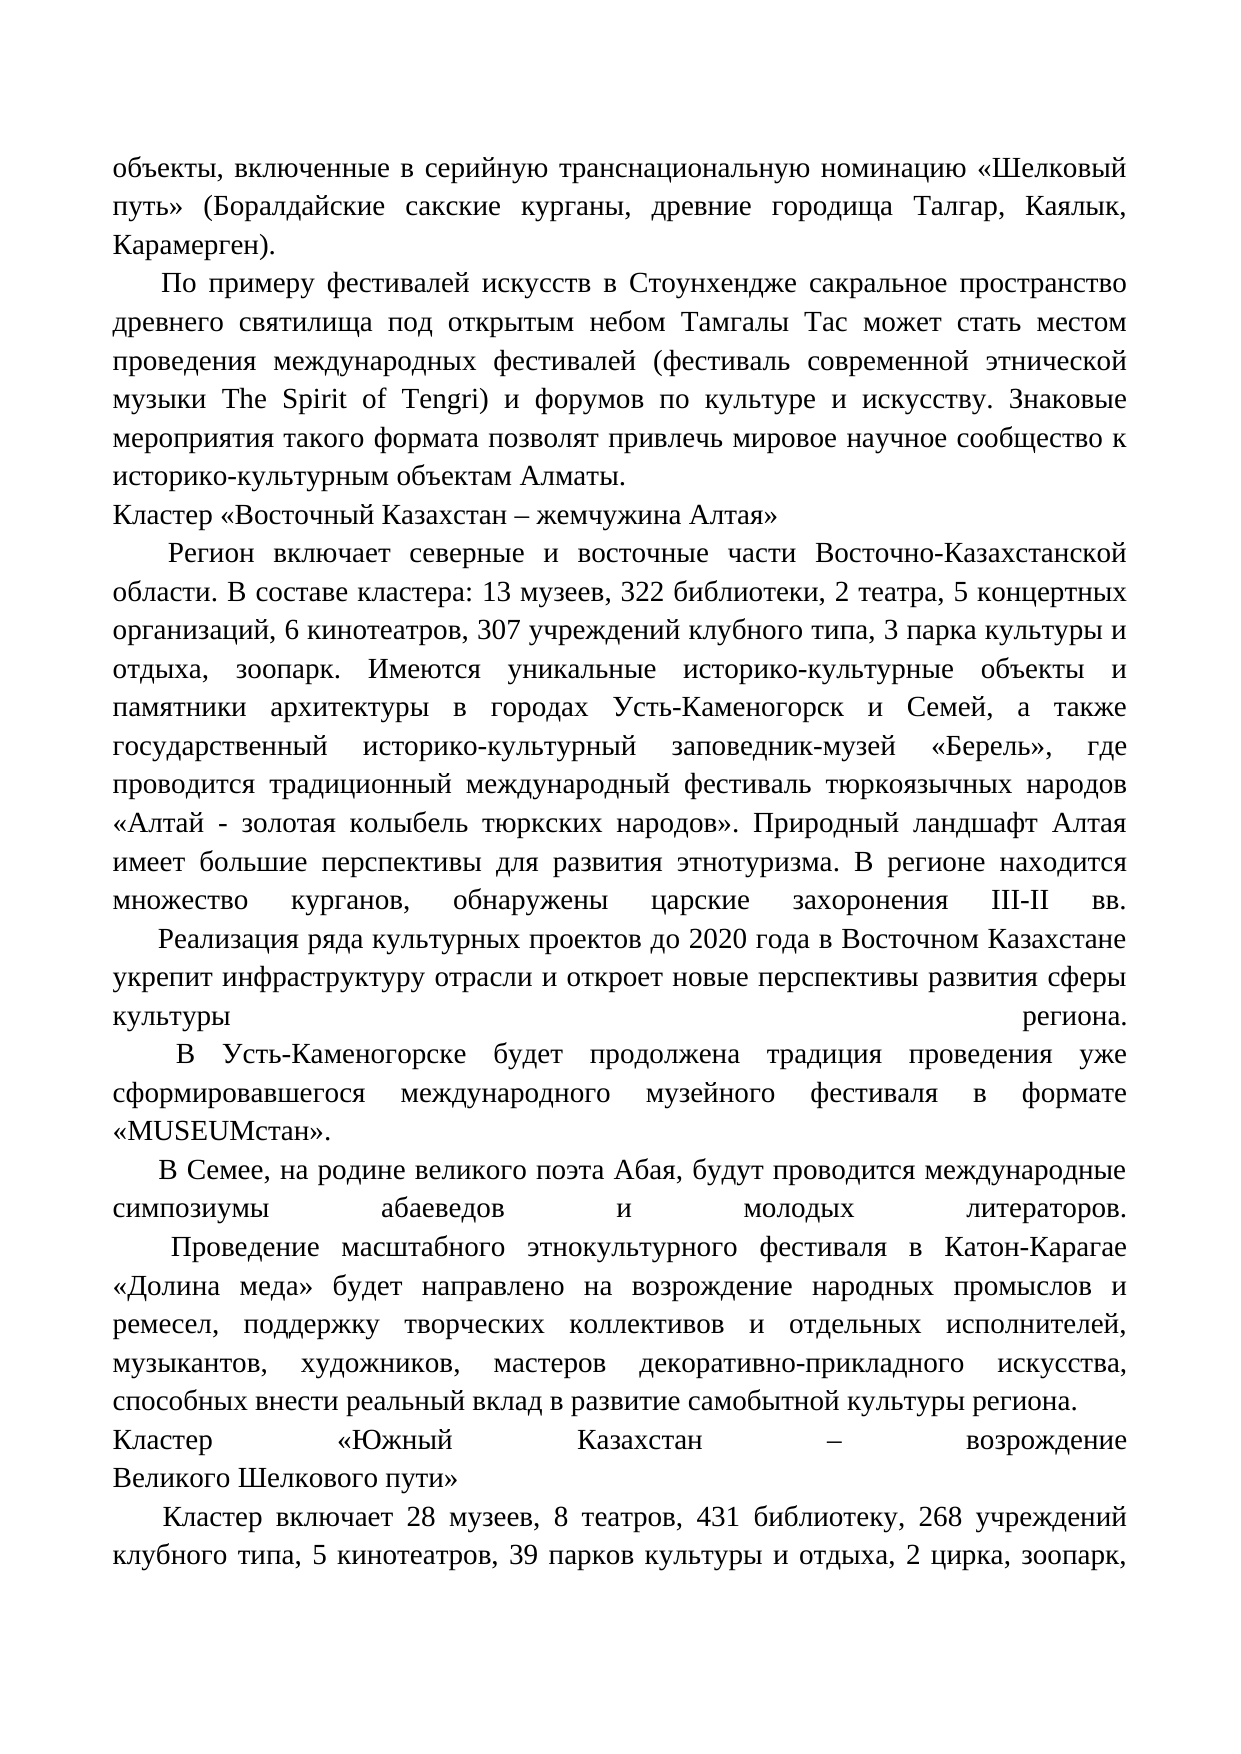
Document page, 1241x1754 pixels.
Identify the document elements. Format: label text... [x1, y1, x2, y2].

text Кластер «Южный Казахстан – возрождение Великого Шелкового пути» [112, 1422, 1128, 1494]
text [112, 1499, 1128, 1571]
text Кластер «Восточный Казахстан – жемчужина Алтая» [112, 497, 1128, 530]
text Регион включает северные и восточные части Восточно-Казахстанской области. В составе кластера: 13 музеев, 322 библиотеки, 2 театра, 5 концертных организаций, 6 кинотеатров, 307 учреждений клубного типа, 3 парка культуры и отдыха, зоопарк. Имеются уникальные историко-культурные объекты и памятники архитектуры в городах Усть-Каменогорск и Семей, а также государственный историко-культурный заповедник-музей «Берель», где проводится традиционный международный фестиваль тюркоязычных народов «Алтай - золотая колыбель тюркских народов». Природный ландшафт Алтая имеет большие перспективы для развития этнотуризма. В регионе находится множество курганов, обнаружены царские захоронения III-II вв. Реализация ряда культурных проектов до 2020 года в Восточном Казахстане укрепит инфраструктуру отрасли и откроет новые перспективы развития сферы культуры региона. В Усть-Каменогорске будет продолжена традиция проведения уже сформировавшегося международного музейного фестиваля в формате «MUSEUMстан». В Семее, на родине великого поэта Абая, будут проводится международные симпозиумы абаеведов и молодых литераторов. Проведение масштабного этнокультурного фестиваля в Катон-Карагае «Долина меда» будет направлено на возрождение народных промыслов и ремесел, поддержку творческих коллективов и отдельных исполнителей, музыкантов, художников, мастеров декоративно-прикладного искусства, способных внести реальный вклад в развитие самобытной культуры региона. [112, 535, 1128, 1417]
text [112, 150, 1128, 492]
